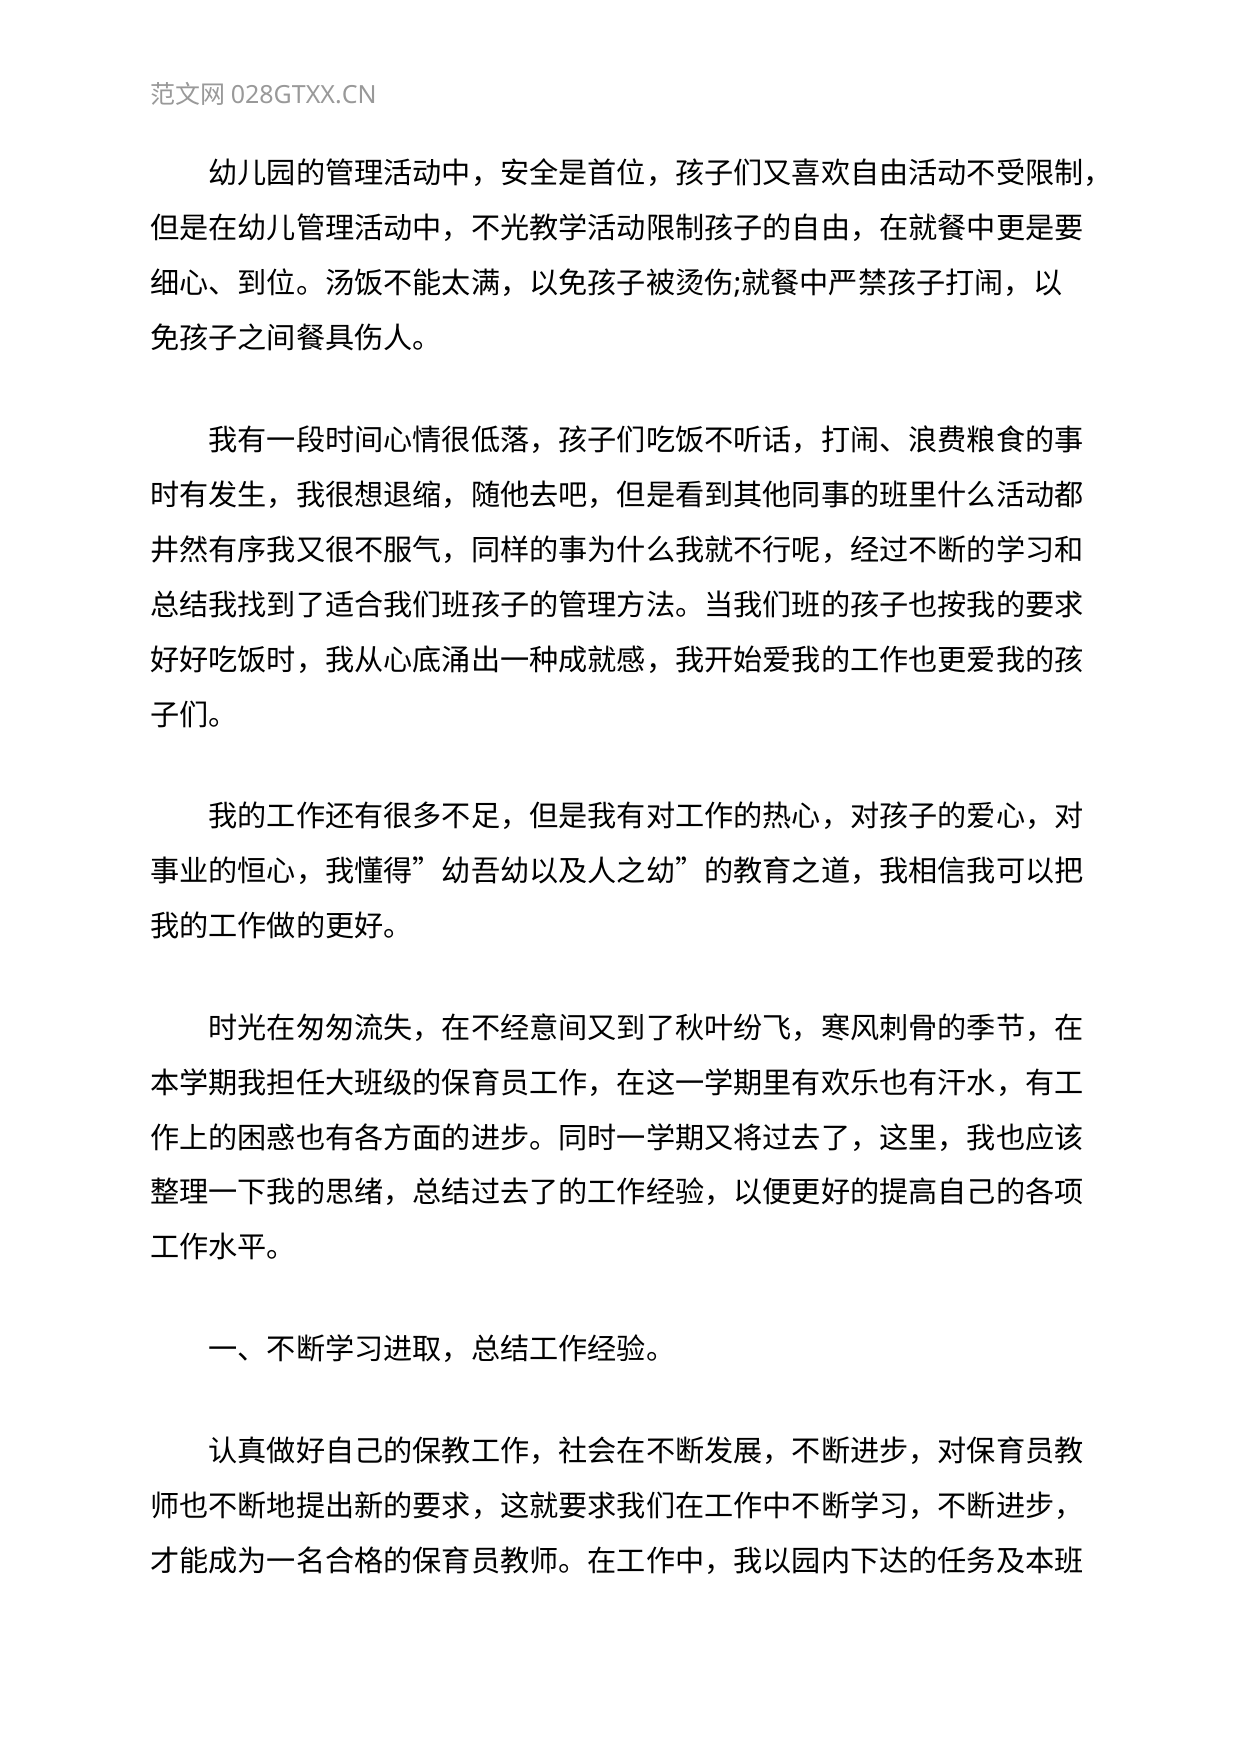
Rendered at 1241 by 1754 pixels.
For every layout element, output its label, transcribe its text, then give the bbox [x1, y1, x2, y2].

text 一、不断学习进取，总结工作经验。 [150, 1326, 1090, 1368]
text 我的工作还有很多不足，但是我有对工作的热心，对孩子的爱心，对事业的恒心，我懂得”幼吾幼以及人之幼”的教育之道，我相信我可以把我的工作做的更好。 [150, 793, 1090, 945]
text 时光在匆匆流失，在不经意间又到了秋叶纷飞，寒风刺骨的季节，在本学期我担任大班级的保育员工作，在这一学期里有欢乐也有汗水，有工作上的困惑也有各方面的进步。同时一学期又将过去了，这里，我也应该整理一下我的思绪，总结过去了的工作经验，以便更好的提高自己的各项工作水平。 [150, 1004, 1090, 1266]
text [150, 1427, 1090, 1579]
text 我有一段时间心情很低落，孩子们吃饭不听话，打闹、浪费粮食的事时有发生，我很想退缩，随他去吧，但是看到其他同事的班里什么活动都井然有序我又很不服气，同样的事为什么我就不行呢，经过不断的学习和总结我找到了适合我们班孩子的管理方法。当我们班的孩子也按我的要求好好吃饭时，我从心底涌出一种成就感，我开始爱我的工作也更爱我的孩子们。 [150, 417, 1090, 733]
text 幼儿园的管理活动中，安全是首位，孩子们又喜欢自由活动不受限制，但是在幼儿管理活动中，不光教学活动限制孩子的自由，在就餐中更是要细心、到位。汤饭不能太满，以免孩子被烫伤;就餐中严禁孩子打闹，以免孩子之间餐具伤人。 [150, 150, 1090, 357]
